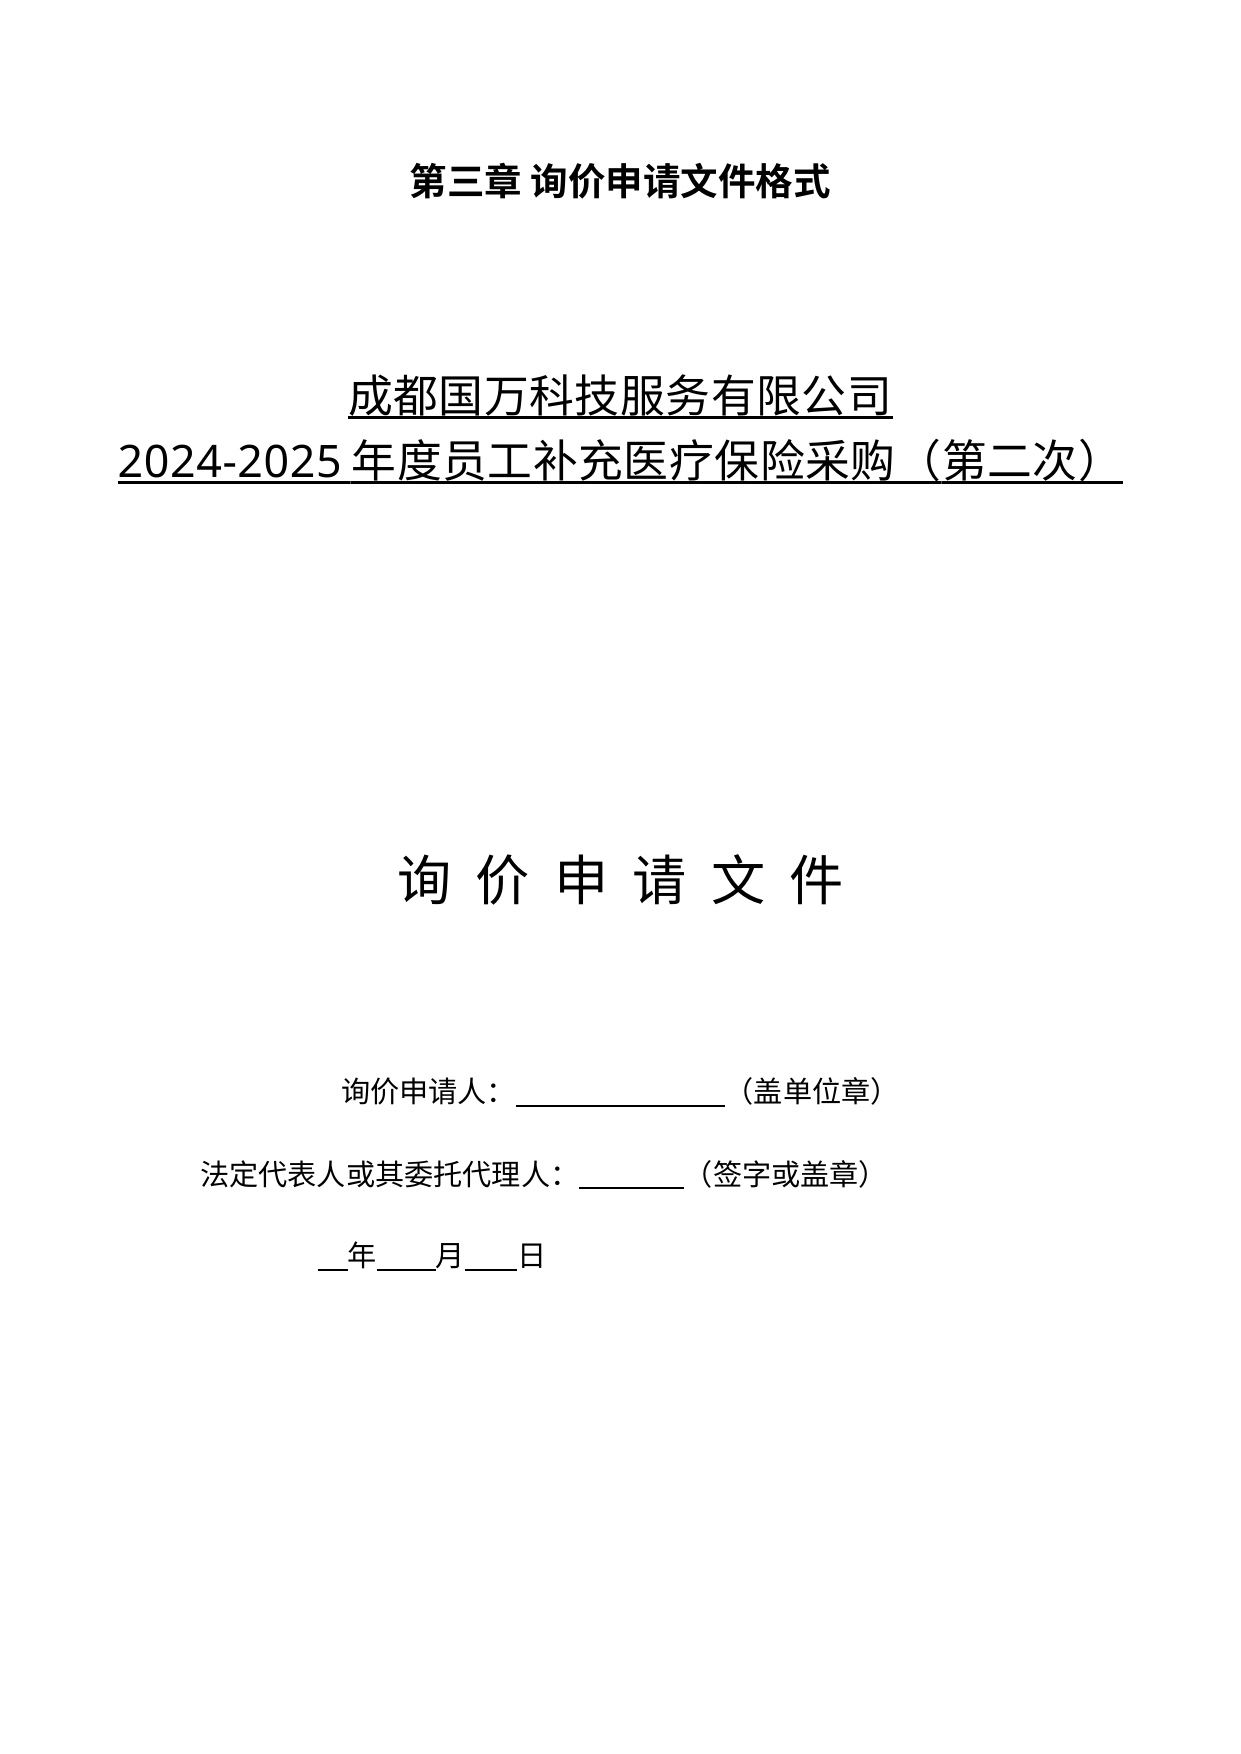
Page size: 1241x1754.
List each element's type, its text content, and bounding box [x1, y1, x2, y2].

text 年 月 日 [112, 1233, 1128, 1275]
text 询价申请人： （盖单位章） [112, 1069, 1128, 1111]
text 2024-2025年度员工补充医疗保险采购（第二次） [112, 425, 1128, 490]
text 法定代表人或其委托代理人： （签字或盖章） [112, 1151, 1128, 1193]
text 成都国万科技服务有限公司 [112, 360, 1128, 425]
subtitle 第三章 询价申请文件格式 [112, 152, 1128, 206]
text 询 价 申 请 文 件 [112, 837, 1128, 916]
